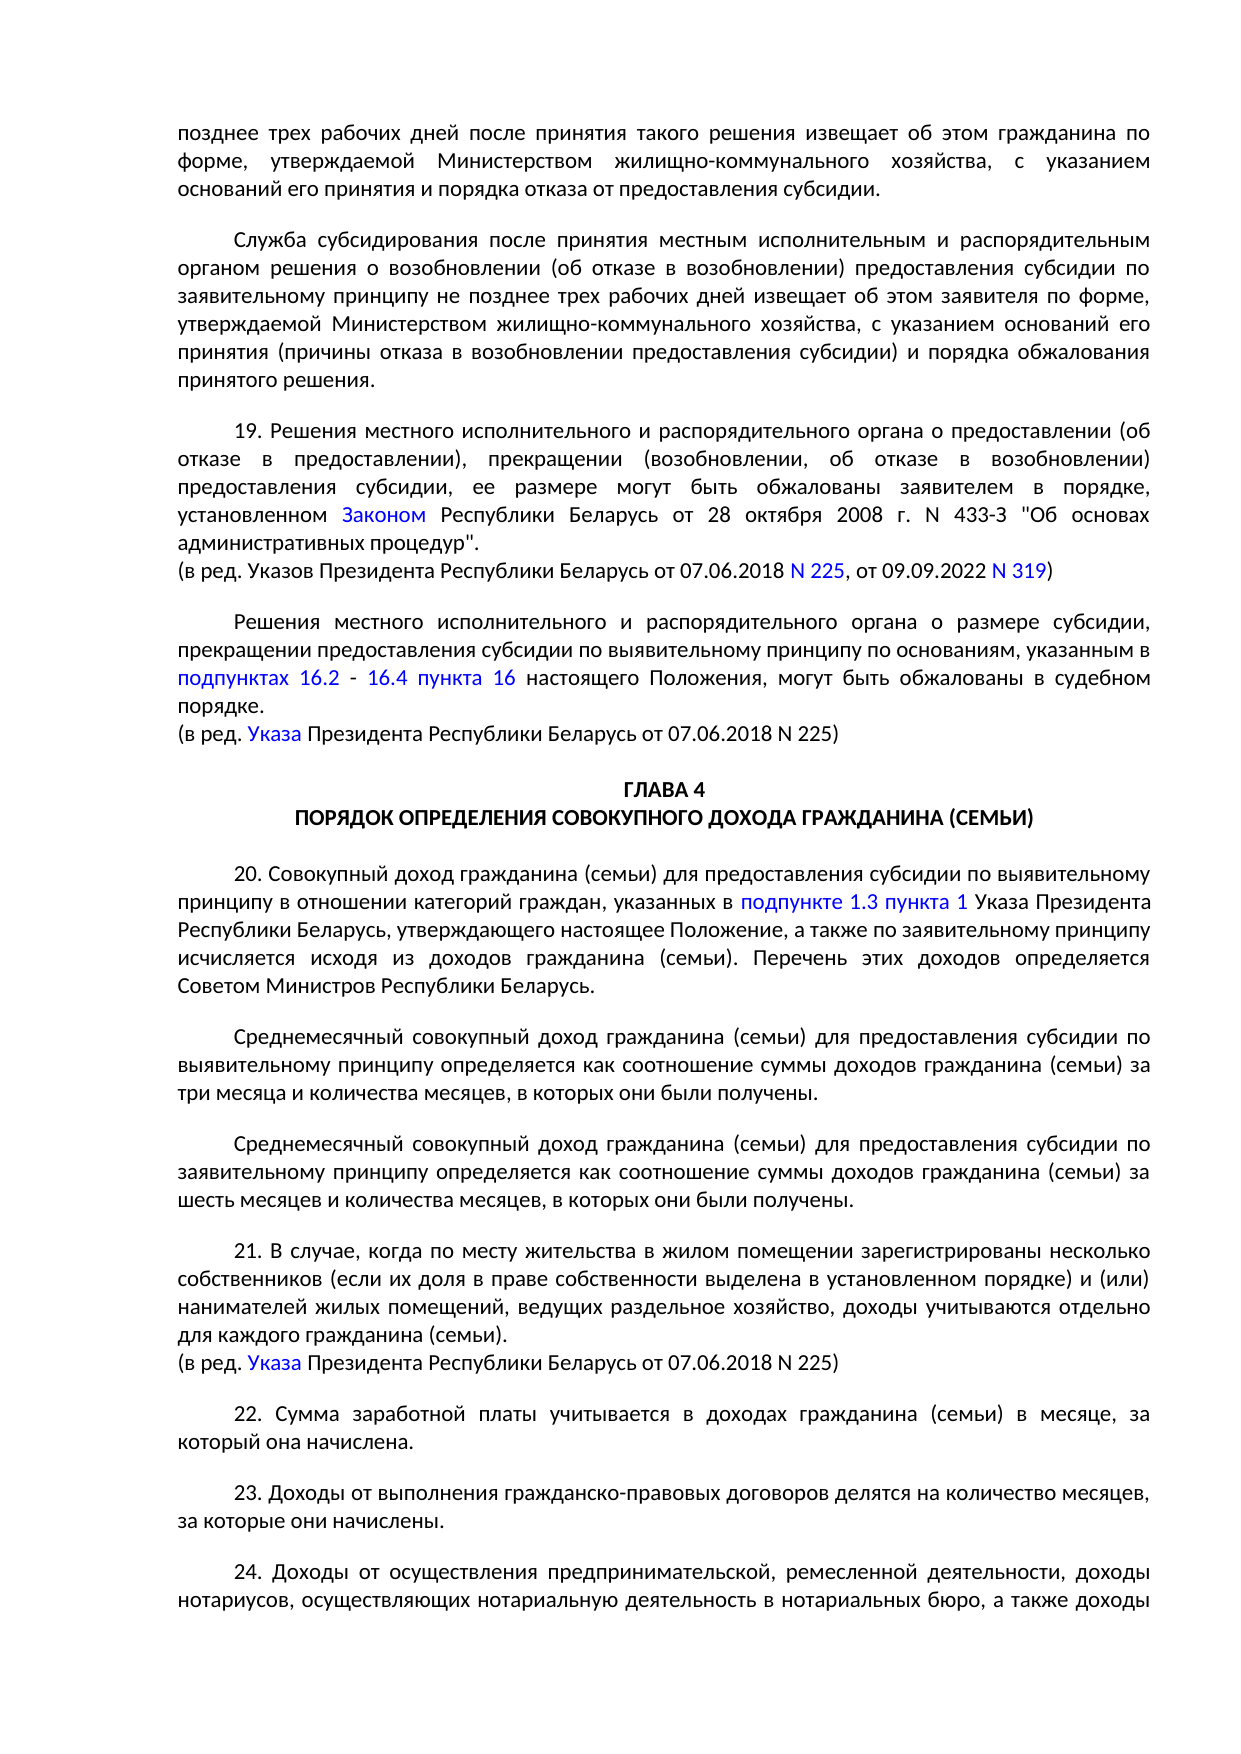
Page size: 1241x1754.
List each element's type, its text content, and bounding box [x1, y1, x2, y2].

text ПОРЯДОК ОПРЕДЕЛЕНИЯ СОВОКУПНОГО ДОХОДА ГРАЖДАНИНА (СЕМЬИ) [177, 803, 1152, 831]
text Служба субсидирования после принятия местным исполнительным и распорядительным органом решения о возобновлении (об отказе в возобновлении) предоставления субсидии по заявительному принципу не позднее трех рабочих дней извещает об этом заявителя по форме, утверждаемой Министерством жилищно-коммунального хозяйства, с указанием оснований его принятия (причины отказа в возобновлении предоставления субсидии) и порядка обжалования принятого решения. [177, 225, 1152, 393]
text 19. Решения местного исполнительного и распорядительного органа о предоставлении (об отказе в предоставлении), прекращении (возобновлении, об отказе в возобновлении) предоставления субсидии, ее размере могут быть обжалованы заявителем в порядке, установленном Законом Республики Беларусь от 28 октября 2008 г. N 433-З "Об основах административных процедур". [177, 416, 1152, 556]
text Решения местного исполнительного и распорядительного органа о размере субсидии, прекращении предоставления субсидии по выявительному принципу по основаниям, указанным в подпунктах 16.2 - 16.4 пункта 16 настоящего Положения, могут быть обжалованы в судебном порядке. [177, 607, 1152, 719]
text (в ред. Указов Президента Республики Беларусь от 07.06.2018 N 225, от 09.09.2022 N 319) [177, 556, 1152, 584]
text ГЛАВА 4 [177, 775, 1152, 803]
text (в ред. Указа Президента Республики Беларусь от 07.06.2018 N 225) [177, 1348, 1152, 1376]
text 23. Доходы от выполнения гражданско-правовых договоров делятся на количество месяцев, за которые они начислены. [177, 1478, 1152, 1534]
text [177, 1557, 1152, 1613]
text (в ред. Указа Президента Республики Беларусь от 07.06.2018 N 225) [177, 719, 1152, 747]
text Среднемесячный совокупный доход гражданина (семьи) для предоставления субсидии по заявительному принципу определяется как соотношение суммы доходов гражданина (семьи) за шесть месяцев и количества месяцев, в которых они были получены. [177, 1129, 1152, 1213]
text 22. Сумма заработной платы учитывается в доходах гражданина (семьи) в месяце, за который она начислена. [177, 1399, 1152, 1455]
text Среднемесячный совокупный доход гражданина (семьи) для предоставления субсидии по выявительному принципу определяется как соотношение суммы доходов гражданина (семьи) за три месяца и количества месяцев, в которых они были получены. [177, 1022, 1152, 1106]
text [177, 118, 1152, 202]
text 20. Совокупный доход гражданина (семьи) для предоставления субсидии по выявительному принципу в отношении категорий граждан, указанных в подпункте 1.3 пункта 1 Указа Президента Республики Беларусь, утверждающего настоящее Положение, а также по заявительному принципу исчисляется исходя из доходов гражданина (семьи). Перечень этих доходов определяется Советом Министров Республики Беларусь. [177, 859, 1152, 999]
text 21. В случае, когда по месту жительства в жилом помещении зарегистрированы несколько собственников (если их доля в праве собственности выделена в установленном порядке) и (или) нанимателей жилых помещений, ведущих раздельное хозяйство, доходы учитываются отдельно для каждого гражданина (семьи). [177, 1236, 1152, 1348]
